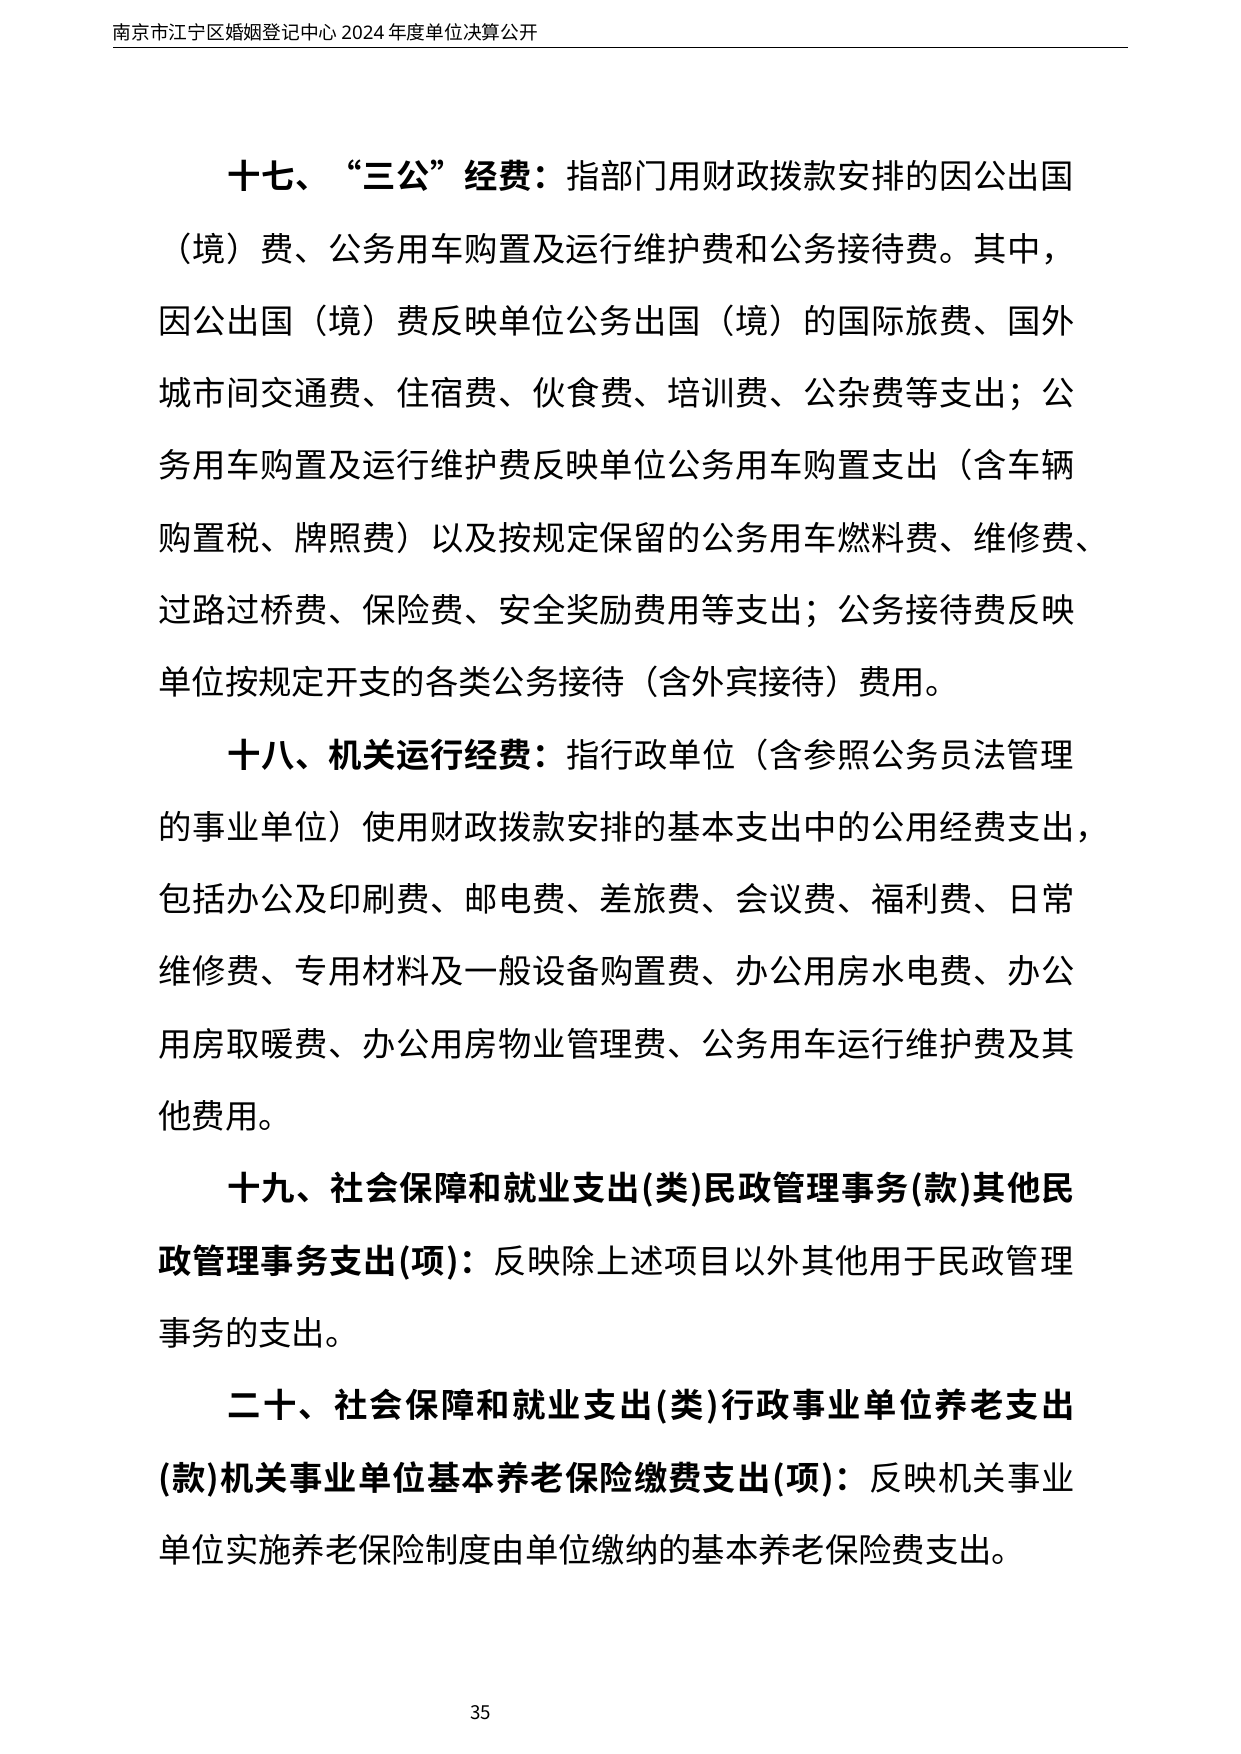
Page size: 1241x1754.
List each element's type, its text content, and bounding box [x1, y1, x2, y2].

text 十九、社会保障和就业支出(类)民政管理事务(款)其他民政管理事务支出(项)：反映除上述项目以外其他用于民政管理事务的支出。 [158, 1162, 1075, 1355]
text 十七、“三公”经费：指部门用财政拨款安排的因公出国（境）费、公务用车购置及运行维护费和公务接待费。其中，因公出国（境）费反映单位公务出国（境）的国际旅费、国外城市间交通费、住宿费、伙食费、培训费、公杂费等支出；公务用车购置及运行维护费反映单位公务用车购置支出（含车辆购置税、牌照费）以及按规定保留的公务用车燃料费、维修费、过路过桥费、保险费、安全奖励费用等支出；公务接待费反映单位按规定开支的各类公务接待（含外宾接待）费用。 [158, 150, 1075, 704]
text 十八、机关运行经费：指行政单位（含参照公务员法管理的事业单位）使用财政拨款安排的基本支出中的公用经费支出，包括办公及印刷费、邮电费、差旅费、会议费、福利费、日常维修费、专用材料及一般设备购置费、办公用房水电费、办公用房取暖费、办公用房物业管理费、公务用车运行维护费及其他费用。 [158, 728, 1075, 1138]
text 二十、社会保障和就业支出(类)行政事业单位养老支出(款)机关事业单位基本养老保险缴费支出(项)：反映机关事业单位实施养老保险制度由单位缴纳的基本养老保险费支出。 [158, 1379, 1075, 1572]
